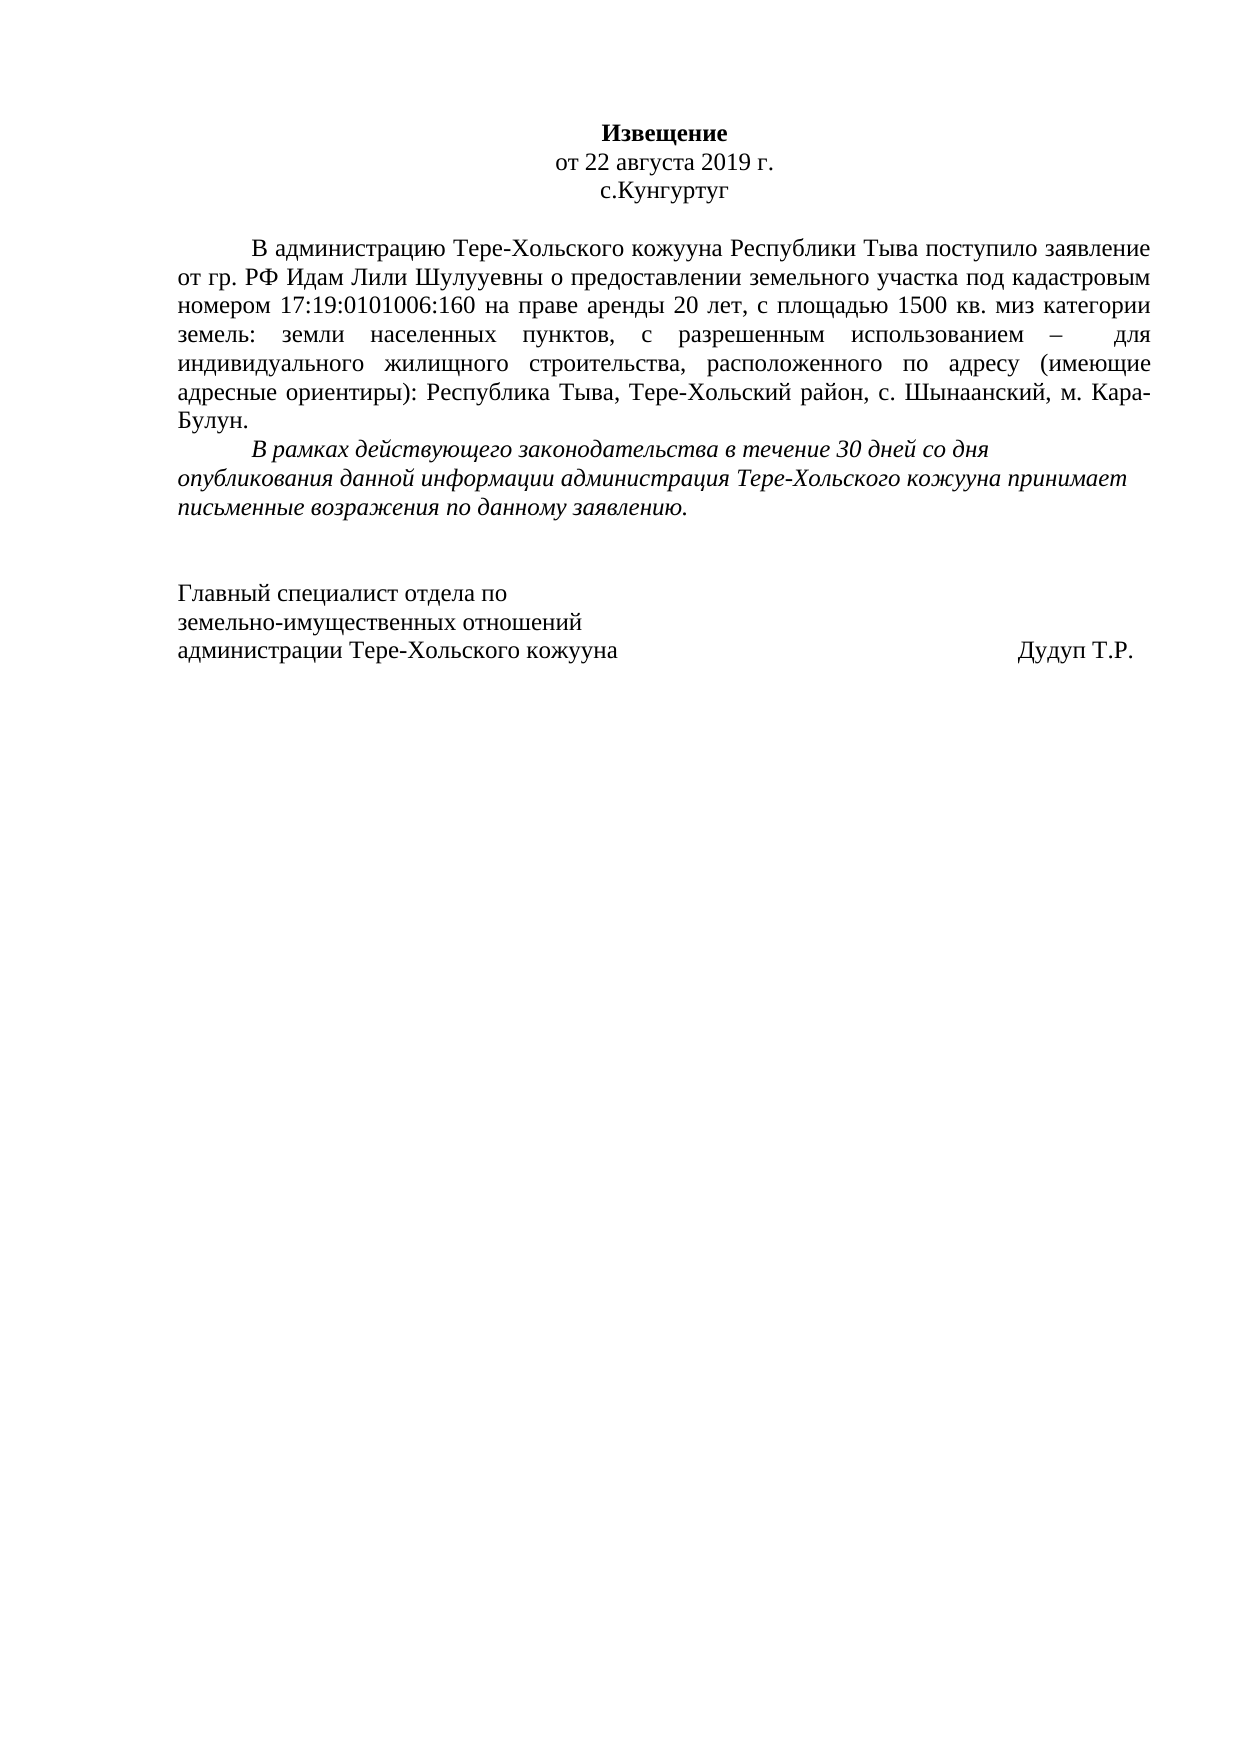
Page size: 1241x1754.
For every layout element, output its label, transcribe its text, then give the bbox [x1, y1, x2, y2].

text Главный специалист отдела по [177, 578, 1152, 607]
text земельно-имущественных отношений [177, 607, 1152, 636]
text от 22 августа 2019 г. [177, 147, 1152, 176]
text В администрацию Тере-Хольского кожууна Республики Тыва поступило заявление от гр. РФ Идам Лили Шулууевны о предоставлении земельного участка под кадастровым номером 17:19:0101006:160 на праве аренды 20 лет, с площадью 1500 кв. миз категории земель: земли населенных пунктов, с разрешенным использованием – для индивидуального жилищного строительства, расположенного по адресу (имеющие адресные ориентиры): Республика Тыва, Тере-Хольский район, с. Шынаанский, м. Кара-Булун. [177, 233, 1152, 434]
text В рамках действующего законодательства в течение 30 дней со дня опубликования данной информации администрация Тере-Хольского кожууна принимает письменные возражения по данному заявлению. [177, 434, 1152, 521]
text администрации Тере-Хольского кожууна Дудуп Т.Р. [177, 636, 1152, 664]
text с.Кунгуртуг [177, 176, 1152, 204]
text Извещение [177, 118, 1152, 147]
